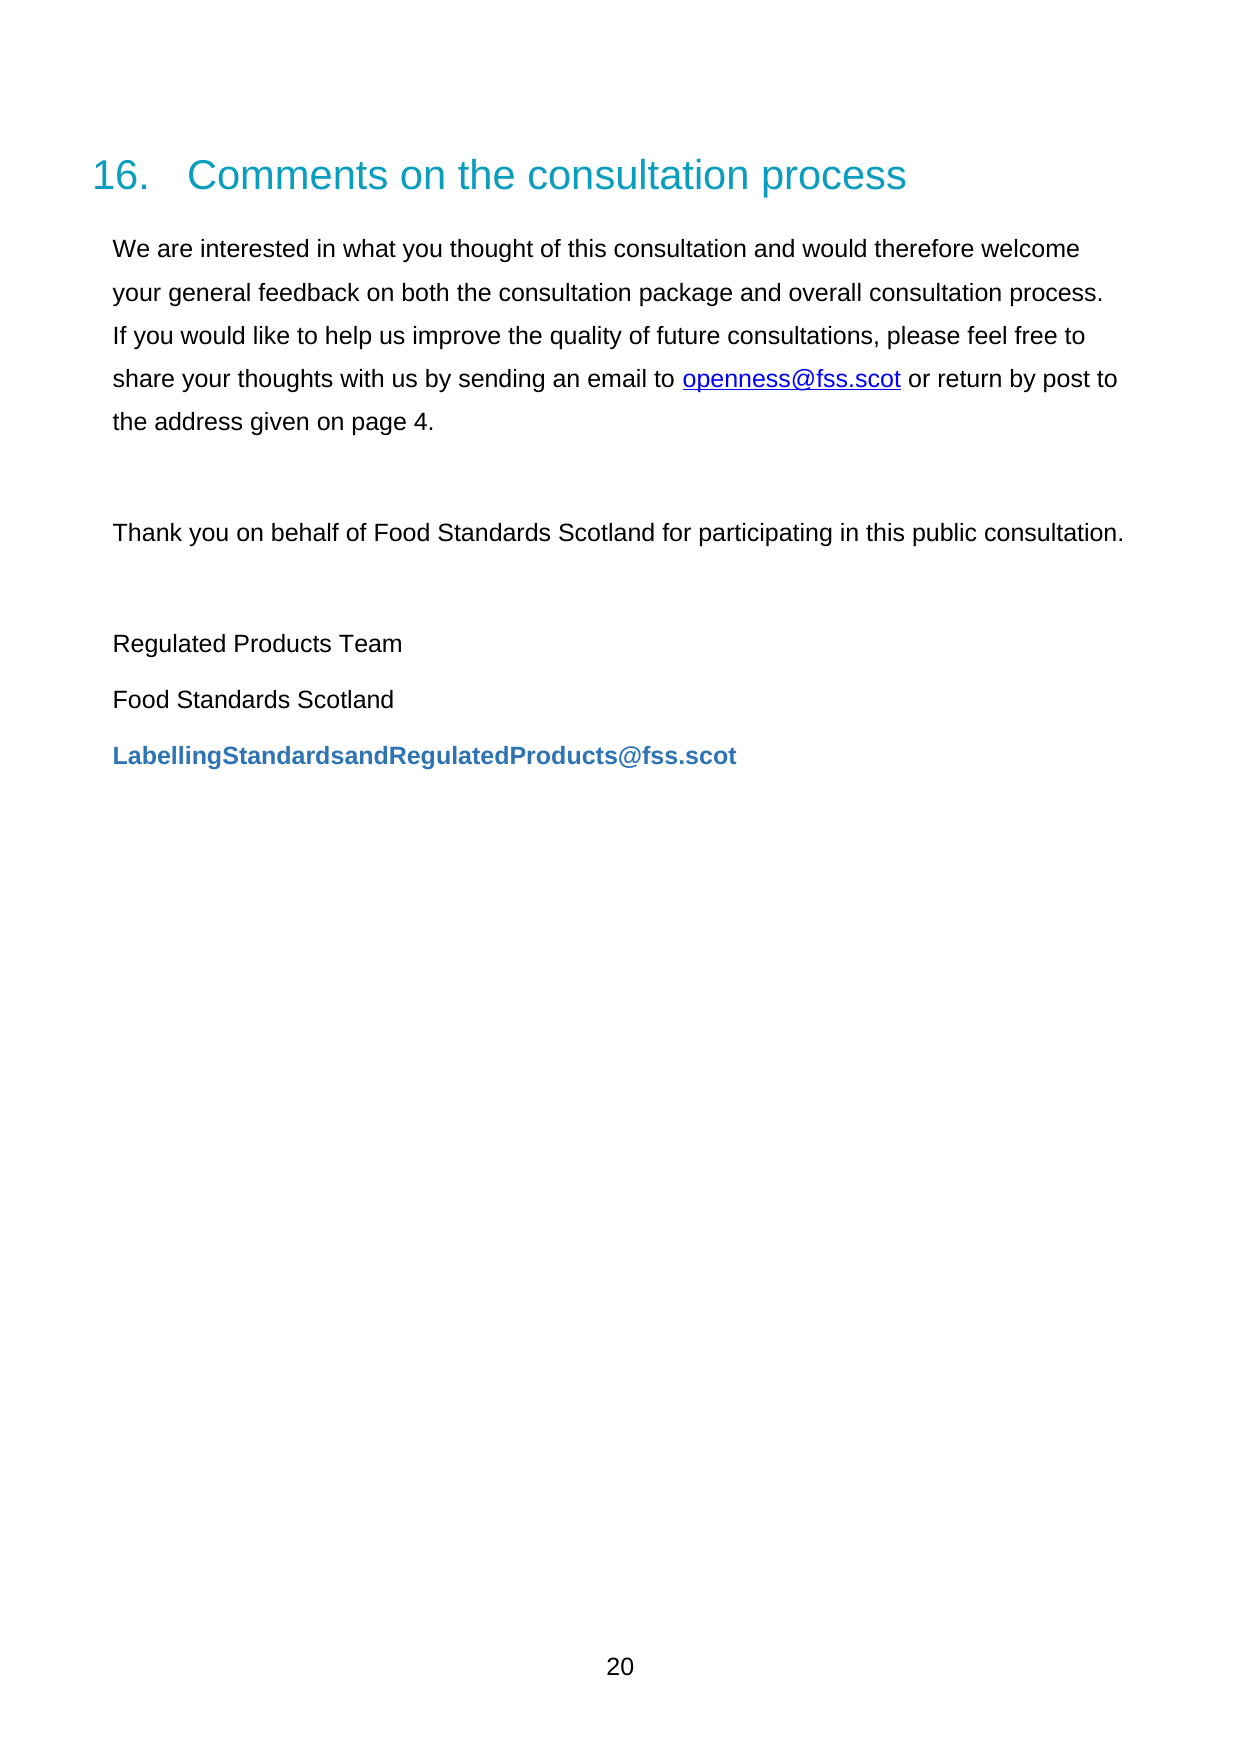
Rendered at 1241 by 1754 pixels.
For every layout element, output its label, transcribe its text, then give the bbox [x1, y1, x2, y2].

text We are interested in what you thought of this consultation and would therefore welcome your general feedback on both the consultation package and overall consultation process. If you would like to help us improve the quality of future consultations, please feel free to share your thoughts with us by sending an email to openness@fss.scot or return by post to the address given on page 4. [112, 234, 1128, 436]
text Regulated Products Team [112, 629, 1128, 658]
text Food Standards Scotland [112, 685, 1128, 714]
text Thank you on behalf of Food Standards Scotland for participating in this public consultation. [112, 518, 1128, 547]
text LabellingStandardsandRegulatedProducts@fss.scot [112, 741, 1128, 769]
subtitle Comments on the consultation process [150, 150, 1128, 198]
